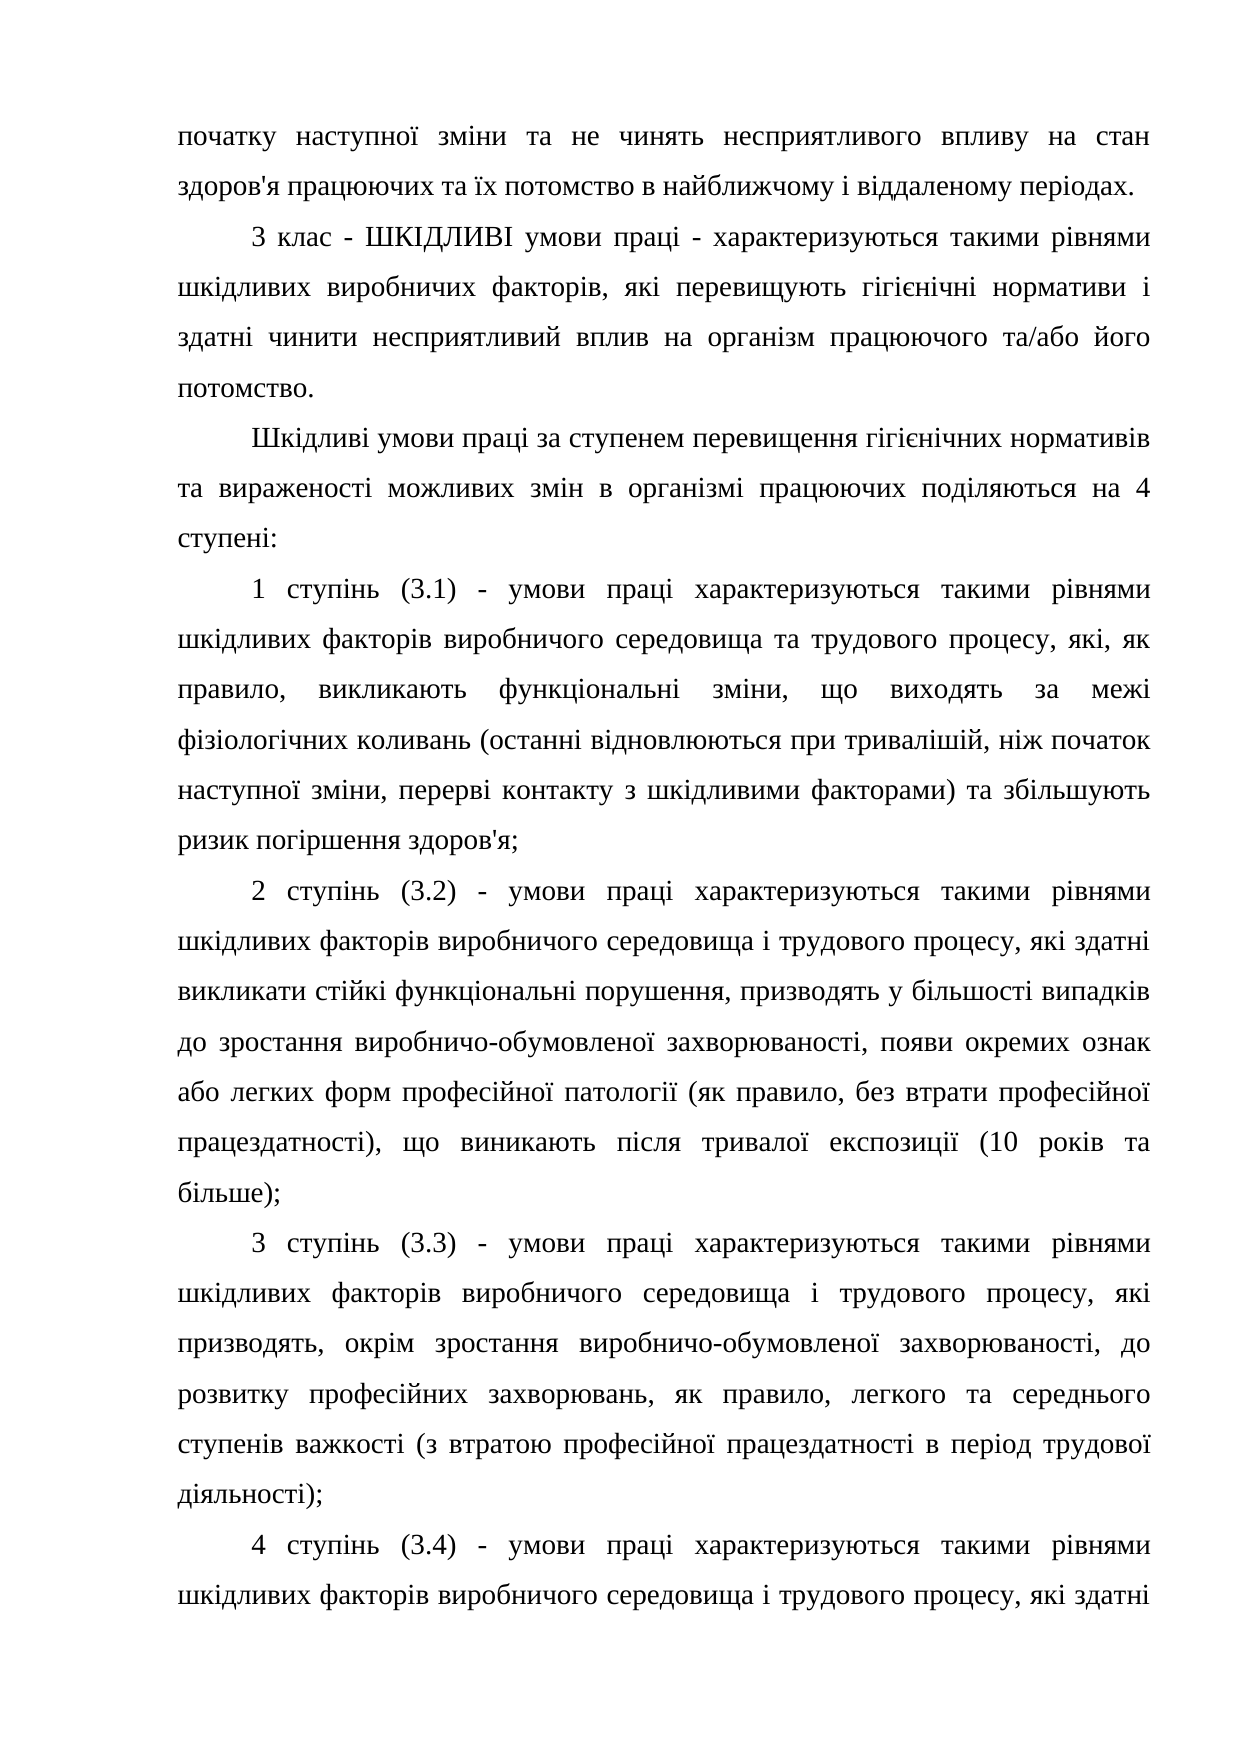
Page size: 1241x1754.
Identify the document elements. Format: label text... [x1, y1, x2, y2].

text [177, 1527, 1152, 1611]
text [177, 118, 1152, 202]
text Шкідливі умови праці за ступенем перевищення гігієнічних нормативів та вираженості можливих змін в організмі працюючих поділяються на 4 ступені: [177, 420, 1152, 554]
text 3 ступінь (3.3) - умови праці характеризуються такими рівнями шкідливих факторів виробничого середовища і трудового процесу, які призводять, окрім зростання виробничо-обумовленої захворюваності, до розвитку професійних захворювань, як правило, легкого та середнього ступенів важкості (з втратою професійної працездатності в період трудової діяльності); [177, 1225, 1152, 1510]
text 2 ступінь (3.2) - умови праці характеризуються такими рівнями шкідливих факторів виробничого середовища і трудового процесу, які здатні викликати стійкі функціональні порушення, призводять у більшості випадків до зростання виробничо-обумовленої захворюваності, появи окремих ознак або легких форм професійної патології (як правило, без втрати професійної працездатності), що виникають після тривалої експозиції (10 років та більше); [177, 873, 1152, 1208]
text 1 ступінь (3.1) - умови праці характеризуються такими рівнями шкідливих факторів виробничого середовища та трудового процесу, які, як правило, викликають функціональні зміни, що виходять за межі фізіологічних коливань (останні відновлюються при тривалішій, ніж початок наступної зміни, перерві контакту з шкідливими факторами) та збільшують ризик погіршення здоров'я; [177, 571, 1152, 856]
text 3 клас - ШКІДЛИВІ умови праці - характеризуються такими рівнями шкідливих виробничих факторів, які перевищують гігієнічні нормативи і здатні чинити несприятливий вплив на організм працюючого та/або його потомство. [177, 219, 1152, 403]
